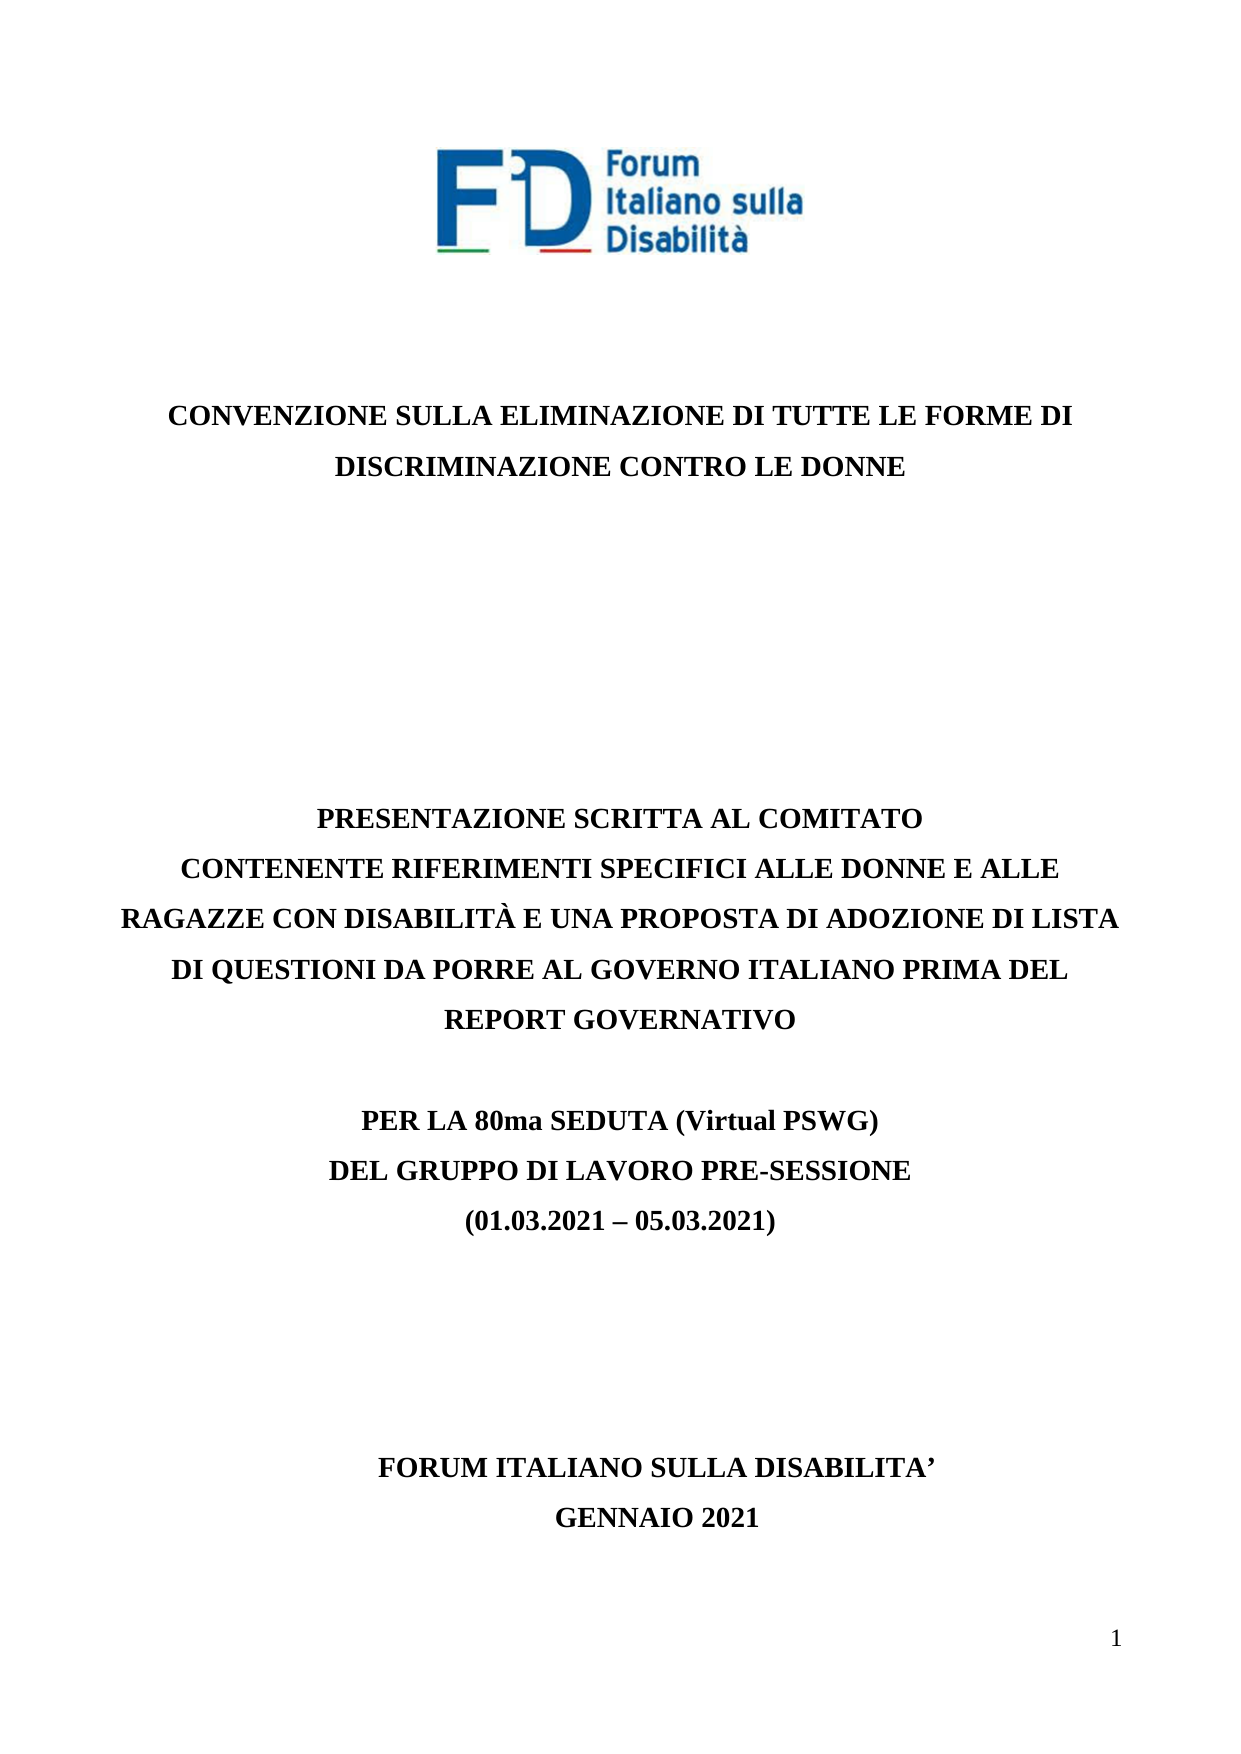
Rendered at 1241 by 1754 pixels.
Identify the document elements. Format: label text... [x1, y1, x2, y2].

text PER LA 80ma SEDUTA (Virtual PSWG) [118, 1103, 1122, 1136]
text DEL GRUPPO DI LAVORO PRE-SESSIONE [118, 1153, 1122, 1187]
text FORUM ITALIANO SULLA DISABILITA’ [118, 1450, 1122, 1484]
text CONTENENTE RIFERIMENTI SPECIFICI ALLE DONNE E ALLE RAGAZZE CON DISABILITÀ E UNA PROPOSTA DI ADOZIONE DI LISTA DI QUESTIONI DA PORRE AL GOVERNO ITALIANO PRIMA DEL REPORT GOVERNATIVO [118, 851, 1122, 1036]
text CONVENZIONE SULLA ELIMINAZIONE DI TUTTE LE FORME DI DISCRIMINAZIONE CONTRO LE DONNE [118, 398, 1122, 482]
picture [435, 147, 805, 255]
text GENNAIO 2021 [118, 1500, 1122, 1534]
text PRESENTAZIONE SCRITTA AL COMITATO [118, 801, 1122, 834]
text (01.03.2021 – 05.03.2021) [118, 1203, 1122, 1237]
